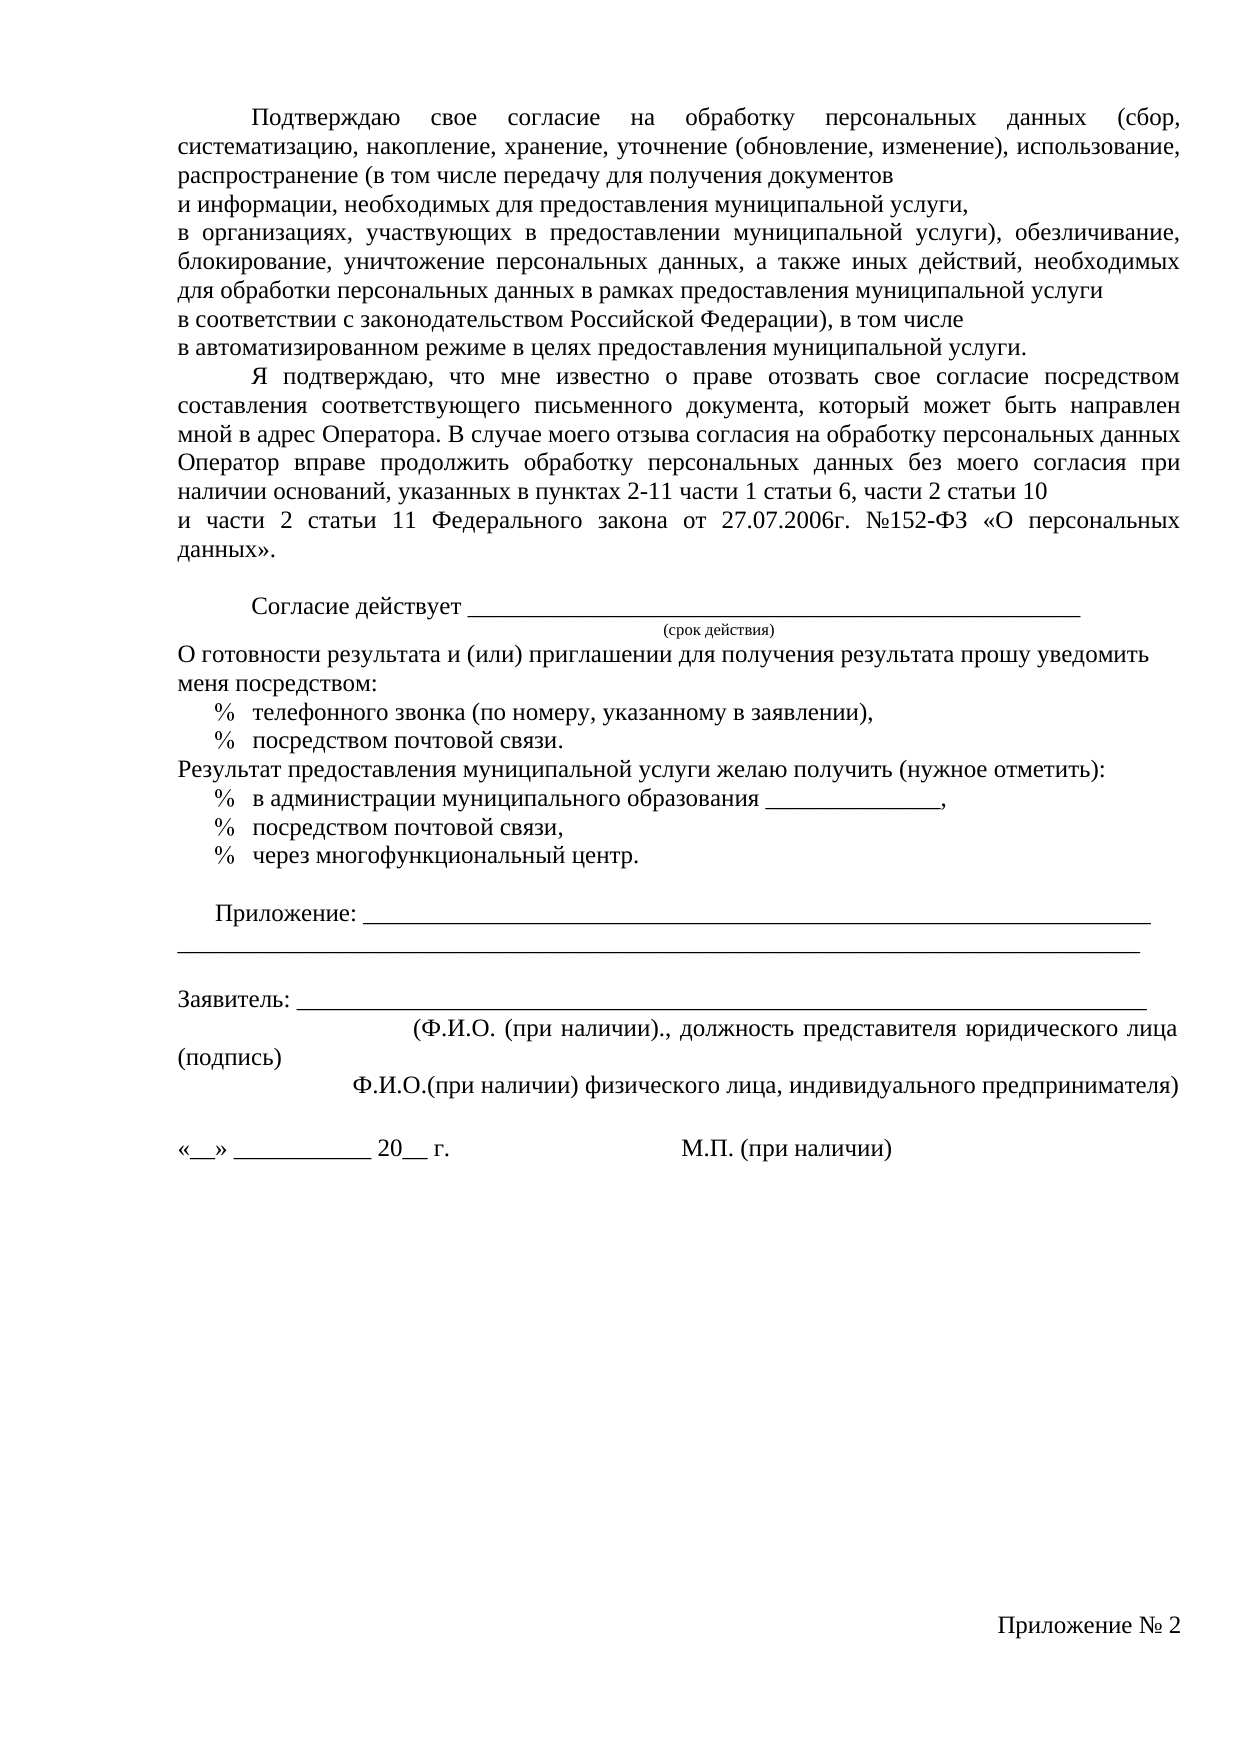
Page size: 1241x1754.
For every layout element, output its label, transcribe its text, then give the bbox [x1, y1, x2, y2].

list в администрации муниципального образования ______________, [215, 783, 1181, 812]
text Приложение: _______________________________________________________________ [177, 898, 1181, 927]
list через многофункциональный центр. [215, 840, 1181, 869]
text Ф.И.О.(при наличии) физического лица, индивидуального предпринимателя) [177, 1070, 1181, 1099]
text Я подтверждаю, что мне известно о праве отозвать свое согласие посредством составления соответствующего письменного документа, который может быть направлен мной в адрес Оператора. В случае моего отзыва согласия на обработку персональных данных Оператор вправе продолжить обработку персональных данных без моего согласия при наличии оснований, указанных в пунктах 2-11 части 1 статьи 6, части 2 статьи 10 и части 2 статьи 11 Федерального закона от 27.07.2006г. №152-ФЗ «О персональных данных». [177, 361, 1181, 562]
text Приложение № 2 [177, 1610, 1181, 1639]
list посредством почтовой связи, [215, 812, 1181, 840]
list телефонного звонка (по номеру, указанному в заявлении), [215, 697, 1181, 725]
text (Ф.И.О. (при наличии)., должность представителя юридического лица (подпись) [177, 1013, 1181, 1070]
text Результат предоставления муниципальной услуги желаю получить (нужное отметить): [177, 754, 1181, 783]
text _____________________________________________________________________________ [177, 927, 1181, 955]
text Заявитель: ____________________________________________________________________ [177, 984, 1181, 1013]
list посредством почтовой связи. [215, 725, 1181, 754]
text Подтверждаю свое согласие на обработку персональных данных (сбор, систематизацию, накопление, хранение, уточнение (обновление, изменение), использование, распространение (в том числе передачу для получения документов и информации, необходимых для предоставления муниципальной услуги, в организациях, участвующих в предоставлении муниципальной услуги), обезличивание, блокирование, уничтожение персональных данных, а также иных действий, необходимых для обработки персональных данных в рамках предоставления муниципальной услуги в соответствии с законодательством Российской Федерации), в том числе в автоматизированном режиме в целях предоставления муниципальной услуги. [177, 102, 1181, 361]
text (срок действия) [177, 620, 1181, 639]
text О готовности результата и (или) приглашении для получения результата прошу уведомить меня посредством: [177, 639, 1181, 697]
text «__» ___________ 20__ г. М.П. (при наличии) [177, 1133, 1181, 1161]
text Согласие действует _________________________________________________ [177, 591, 1181, 620]
